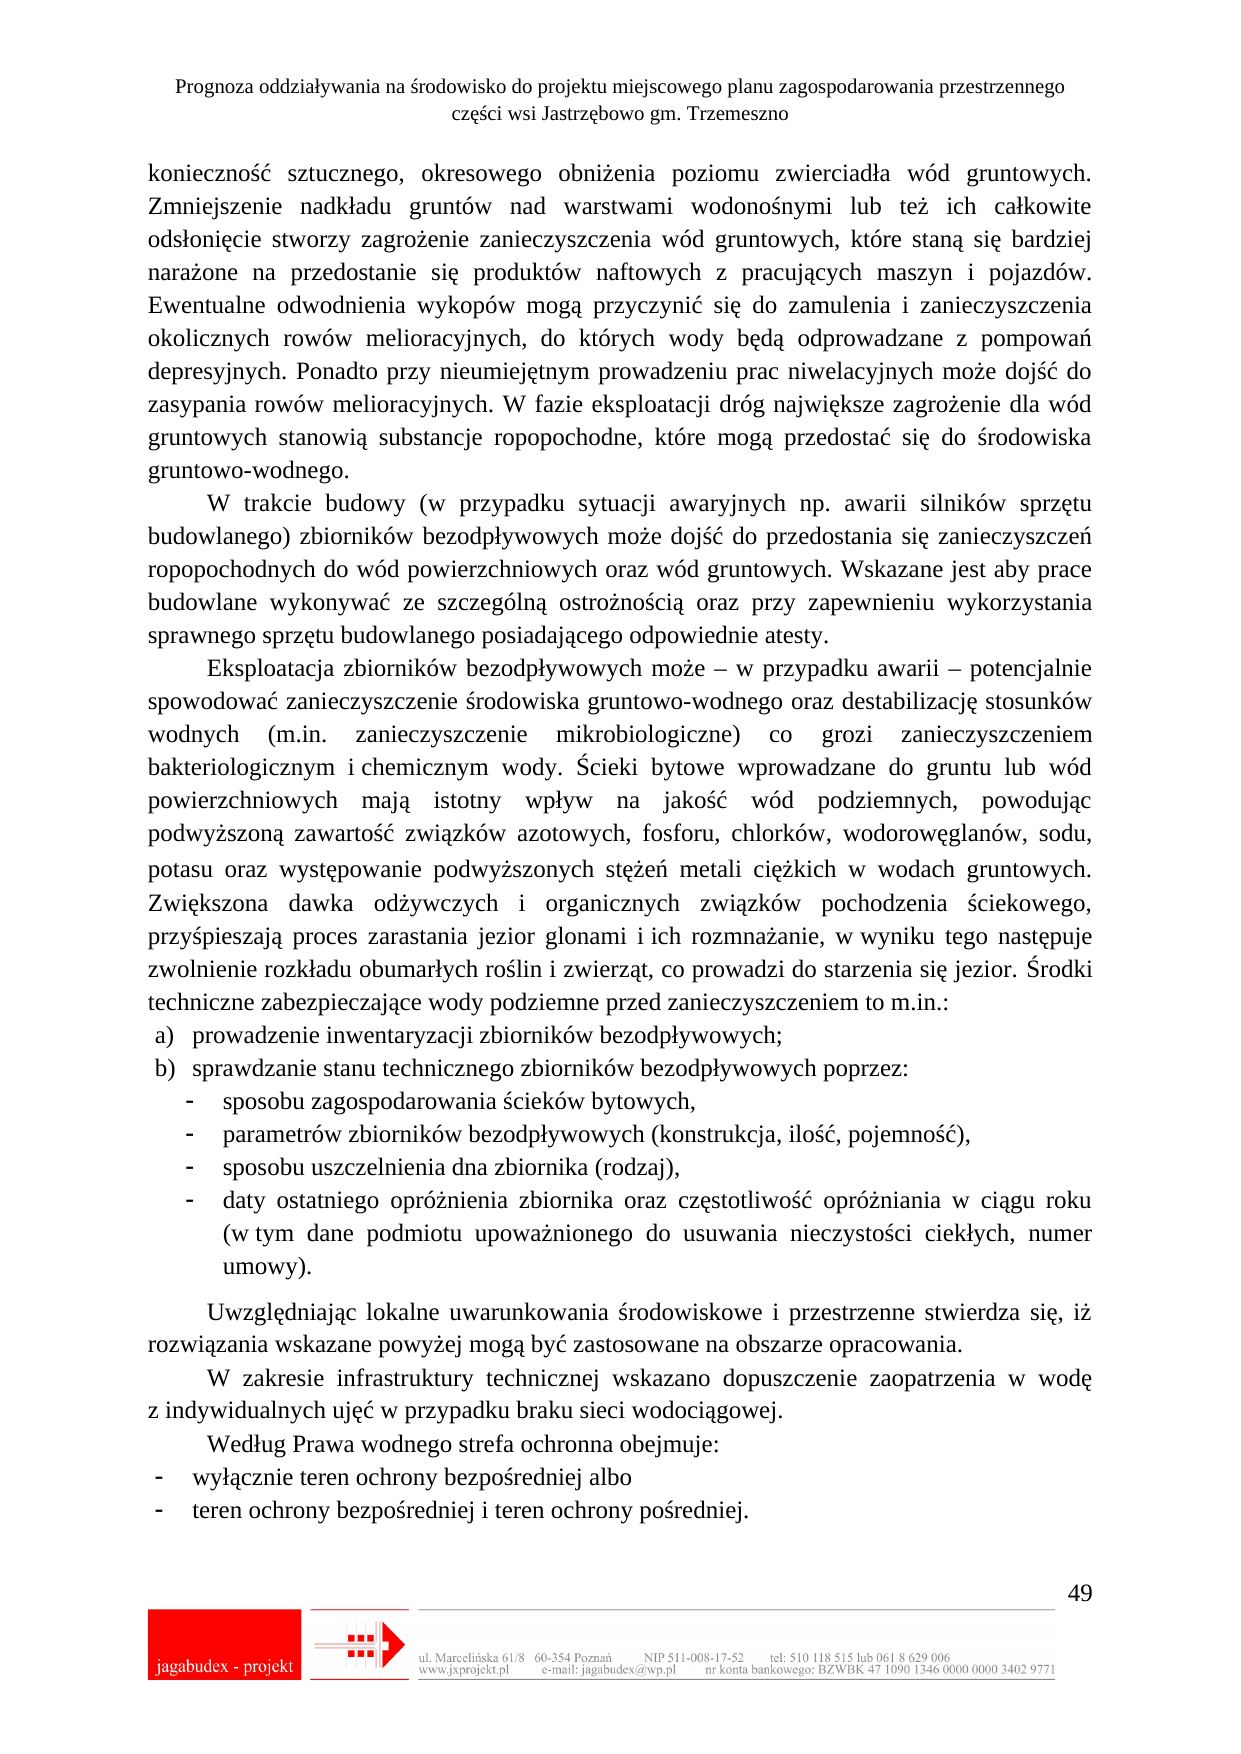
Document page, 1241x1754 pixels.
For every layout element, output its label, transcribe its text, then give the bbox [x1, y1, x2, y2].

list parametrów zbiorników bezodpływowych (konstrukcja, ilość, pojemność), [185, 1119, 1093, 1148]
list sposobu uszczelnienia dna zbiornika (rodzaj), [185, 1152, 1093, 1181]
list daty ostatniego opróżnienia zbiornika oraz częstotliwość opróżniania w ciągu roku (w tym dane podmiotu upoważnionego do usuwania nieczystości ciekłych, numer umowy). [185, 1185, 1093, 1280]
text Uwzględniając lokalne uwarunkowania środowiskowe i przestrzenne stwierdza się, iż rozwiązania wskazane powyżej mogą być zastosowane na obszarze opracowania. [148, 1297, 1093, 1358]
list prowadzenie inwentaryzacji zbiorników bezodpływowych; [154, 1020, 1093, 1049]
text Według Prawa wodnego strefa ochronna obejmuje: [148, 1429, 1093, 1457]
list teren ochrony bezpośredniej i teren ochrony pośredniej. [154, 1495, 1093, 1523]
text W trakcie budowy (w przypadku sytuacji awaryjnych np. awarii silników sprzętu budowlanego) zbiorników bezodpływowych może dojść do przedostania się zanieczyszczeń ropopochodnych do wód powierzchniowych oraz wód gruntowych. Wskazane jest aby prace budowlane wykonywać ze szczególną ostrożnością oraz przy zapewnieniu wykorzystania sprawnego sprzętu budowlanego posiadającego odpowiednie atesty. [148, 488, 1093, 649]
text Eksploatacja zbiorników bezodpływowych może – w przypadku awarii – potencjalnie spowodować zanieczyszczenie środowiska gruntowo-wodnego oraz destabilizację stosunków wodnych (m.in. zanieczyszczenie mikrobiologiczne) co grozi zanieczyszczeniem bakteriologicznym i chemicznym wody. Ścieki bytowe wprowadzane do gruntu lub wód powierzchniowych mają istotny wpływ na jakość wód podziemnych, powodując podwyższoną zawartość związków azotowych, fosforu, chlorków, wodorowęglanów, sodu, potasu oraz występowanie podwyższonych stężeń metali ciężkich w wodach gruntowych. Zwiększona dawka odżywczych i organicznych związków pochodzenia ściekowego, przyśpieszają proces zarastania jezior glonami i ich rozmnażanie, w wyniku tego następuje zwolnienie rozkładu obumarłych roślin i zwierząt, co prowadzi do starzenia się jezior. Środki techniczne zabezpieczające wody podziemne przed zanieczyszczeniem to m.in.: [148, 653, 1093, 1016]
list sprawdzanie stanu technicznego zbiorników bezodpływowych poprzez: [154, 1053, 1093, 1082]
list wyłącznie teren ochrony bezpośredniej albo [154, 1462, 1093, 1490]
list sposobu zagospodarowania ścieków bytowych, [185, 1086, 1093, 1115]
text W zakresie infrastruktury technicznej wskazano dopuszczenie zaopatrzenia w wodę z indywidualnych ujęć w przypadku braku sieci wodociągowej. [148, 1363, 1093, 1424]
picture [147, 1606, 1056, 1681]
